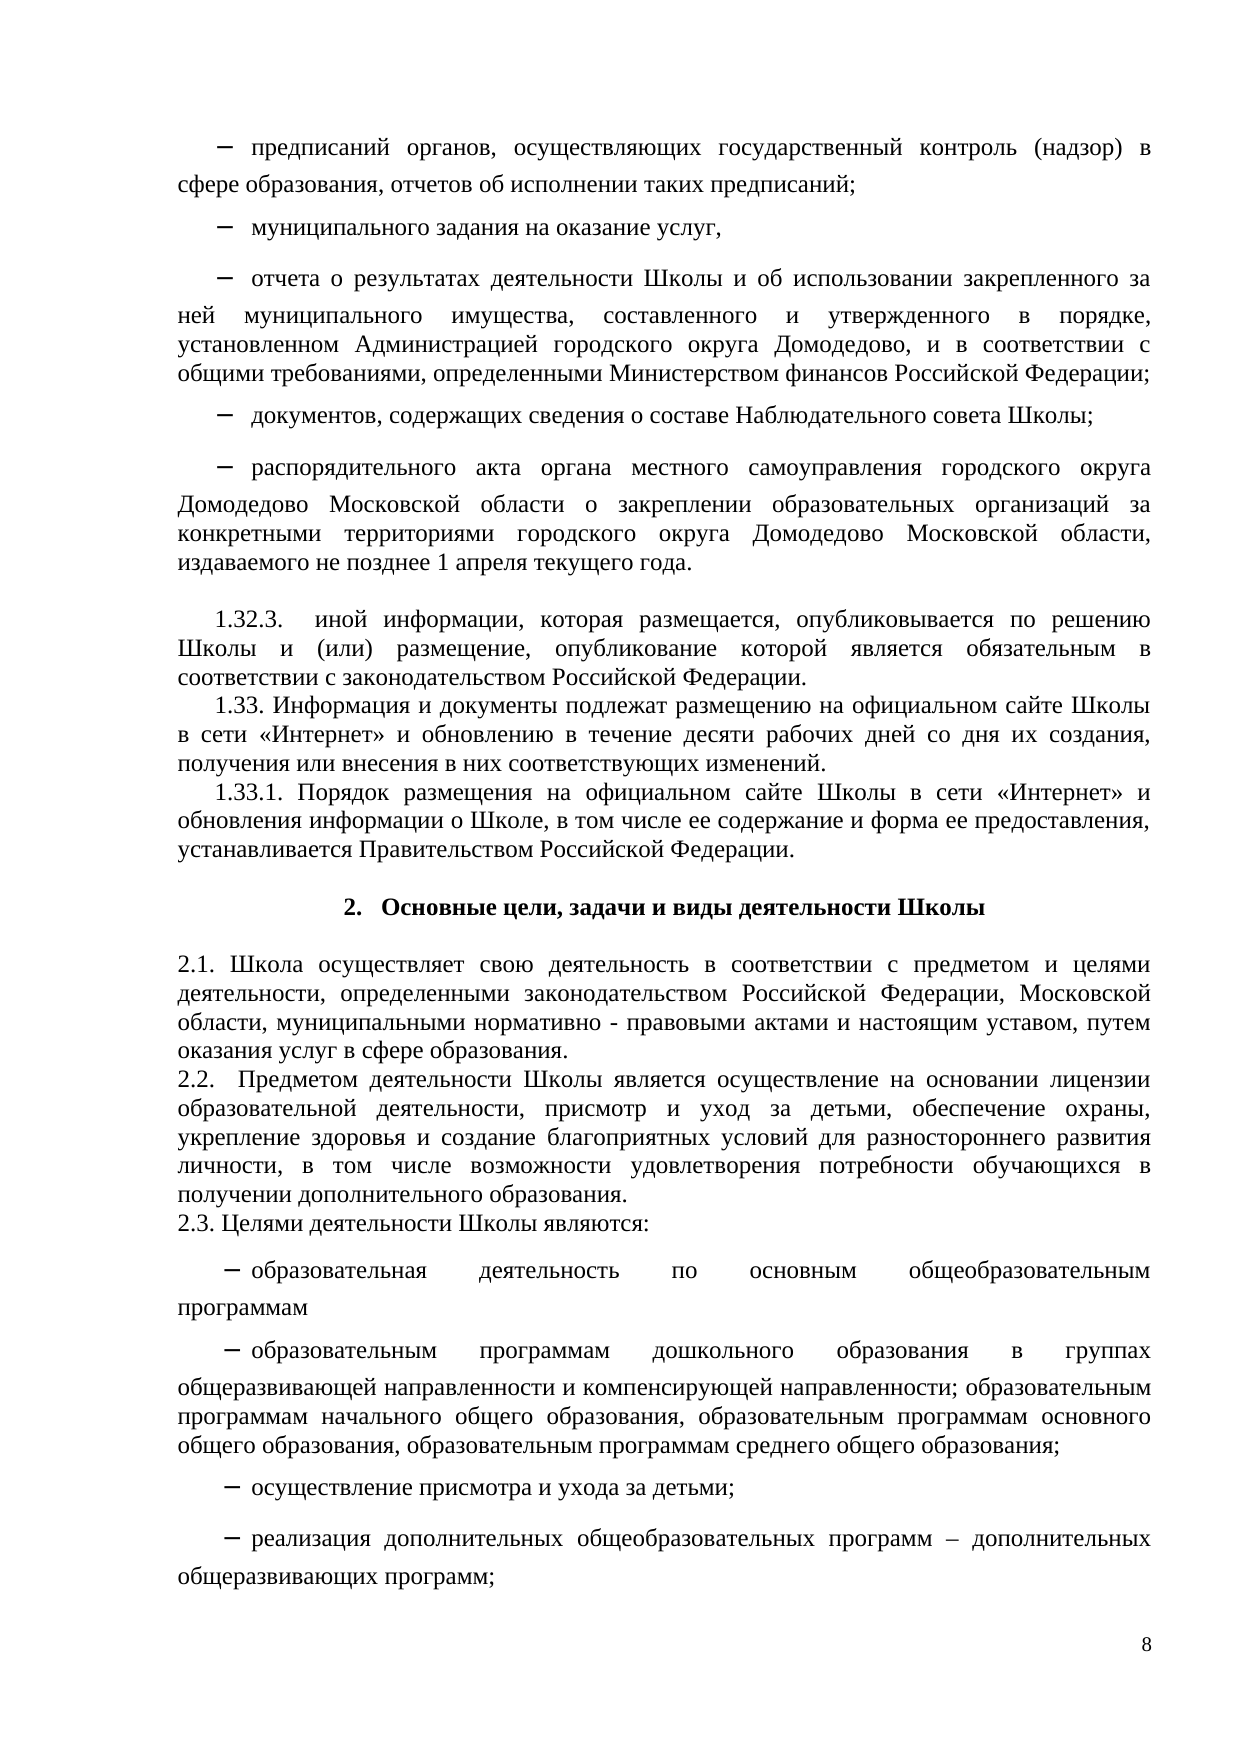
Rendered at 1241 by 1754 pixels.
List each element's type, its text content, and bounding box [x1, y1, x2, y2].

list образовательным программам дошкольного образования в группах общеразвивающей направленности и компенсирующей направленности; образовательным программам начального общего образования, образовательным программам основного общего образования, образовательным программам среднего общего образования; [177, 1321, 1152, 1459]
text 2. Основные цели, задачи и виды деятельности Школы [177, 892, 1152, 921]
list осуществление присмотра и ухода за детьми; [177, 1459, 1152, 1510]
text 2.3. Целями деятельности Школы являются: [177, 1208, 1152, 1237]
text 1.33. Информация и документы подлежат размещению на официальном сайте Школы в сети «Интернет» и обновлению в течение десяти рабочих дней со дня их создания, получения или внесения в них соответствующих изменений. [177, 691, 1152, 777]
text 2.2. Предметом деятельности Школы является осуществление на основании лицензии образовательной деятельности, присмотр и уход за детьми, обеспечение охраны, укрепление здоровья и создание благоприятных условий для разностороннего развития личности, в том числе возможности удовлетворения потребности обучающихся в получении дополнительного образования. [177, 1064, 1152, 1208]
text 2.1. Школа осуществляет свою деятельность в соответствии с предметом и целями деятельности, определенными законодательством Российской Федерации, Московской области, муниципальными нормативно - правовыми актами и настоящим уставом, путем оказания услуг в сфере образования. [177, 949, 1152, 1064]
list предписаний органов, осуществляющих государственный контроль (надзор) в сфере образования, отчетов об исполнении таких предписаний; [177, 118, 1152, 198]
list отчета о результатах деятельности Школы и об использовании закрепленного за ней муниципального имущества, составленного и утвержденного в порядке, установленном Администрацией городского округа Домодедово, и в соответствии с общими требованиями, определенными Министерством финансов Российской Федерации; [177, 249, 1152, 387]
text 1.33.1. Порядок размещения на официальном сайте Школы в сети «Интернет» и обновления информации о Школе, в том числе ее содержание и форма ее предоставления, устанавливается Правительством Российской Федерации. [177, 777, 1152, 863]
list образовательная деятельность по основным общеобразовательным программам [177, 1241, 1152, 1321]
list муниципального задания на оказание услуг, [177, 198, 1152, 249]
list документов, содержащих сведения о составе Наблюдательного совета Школы; [177, 387, 1152, 438]
list реализация дополнительных общеобразовательных программ – дополнительных общеразвивающих программ; [177, 1510, 1152, 1590]
text 1.32.3. иной информации, которая размещается, опубликовывается по решению Школы и (или) размещение, опубликование которой является обязательным в соответствии с законодательством Российской Федерации. [177, 604, 1152, 691]
list распорядительного акта органа местного самоуправления городского округа Домодедово Московской области о закреплении образовательных организаций за конкретными территориями городского округа Домодедово Московской области, издаваемого не позднее 1 апреля текущего года. [177, 438, 1152, 576]
